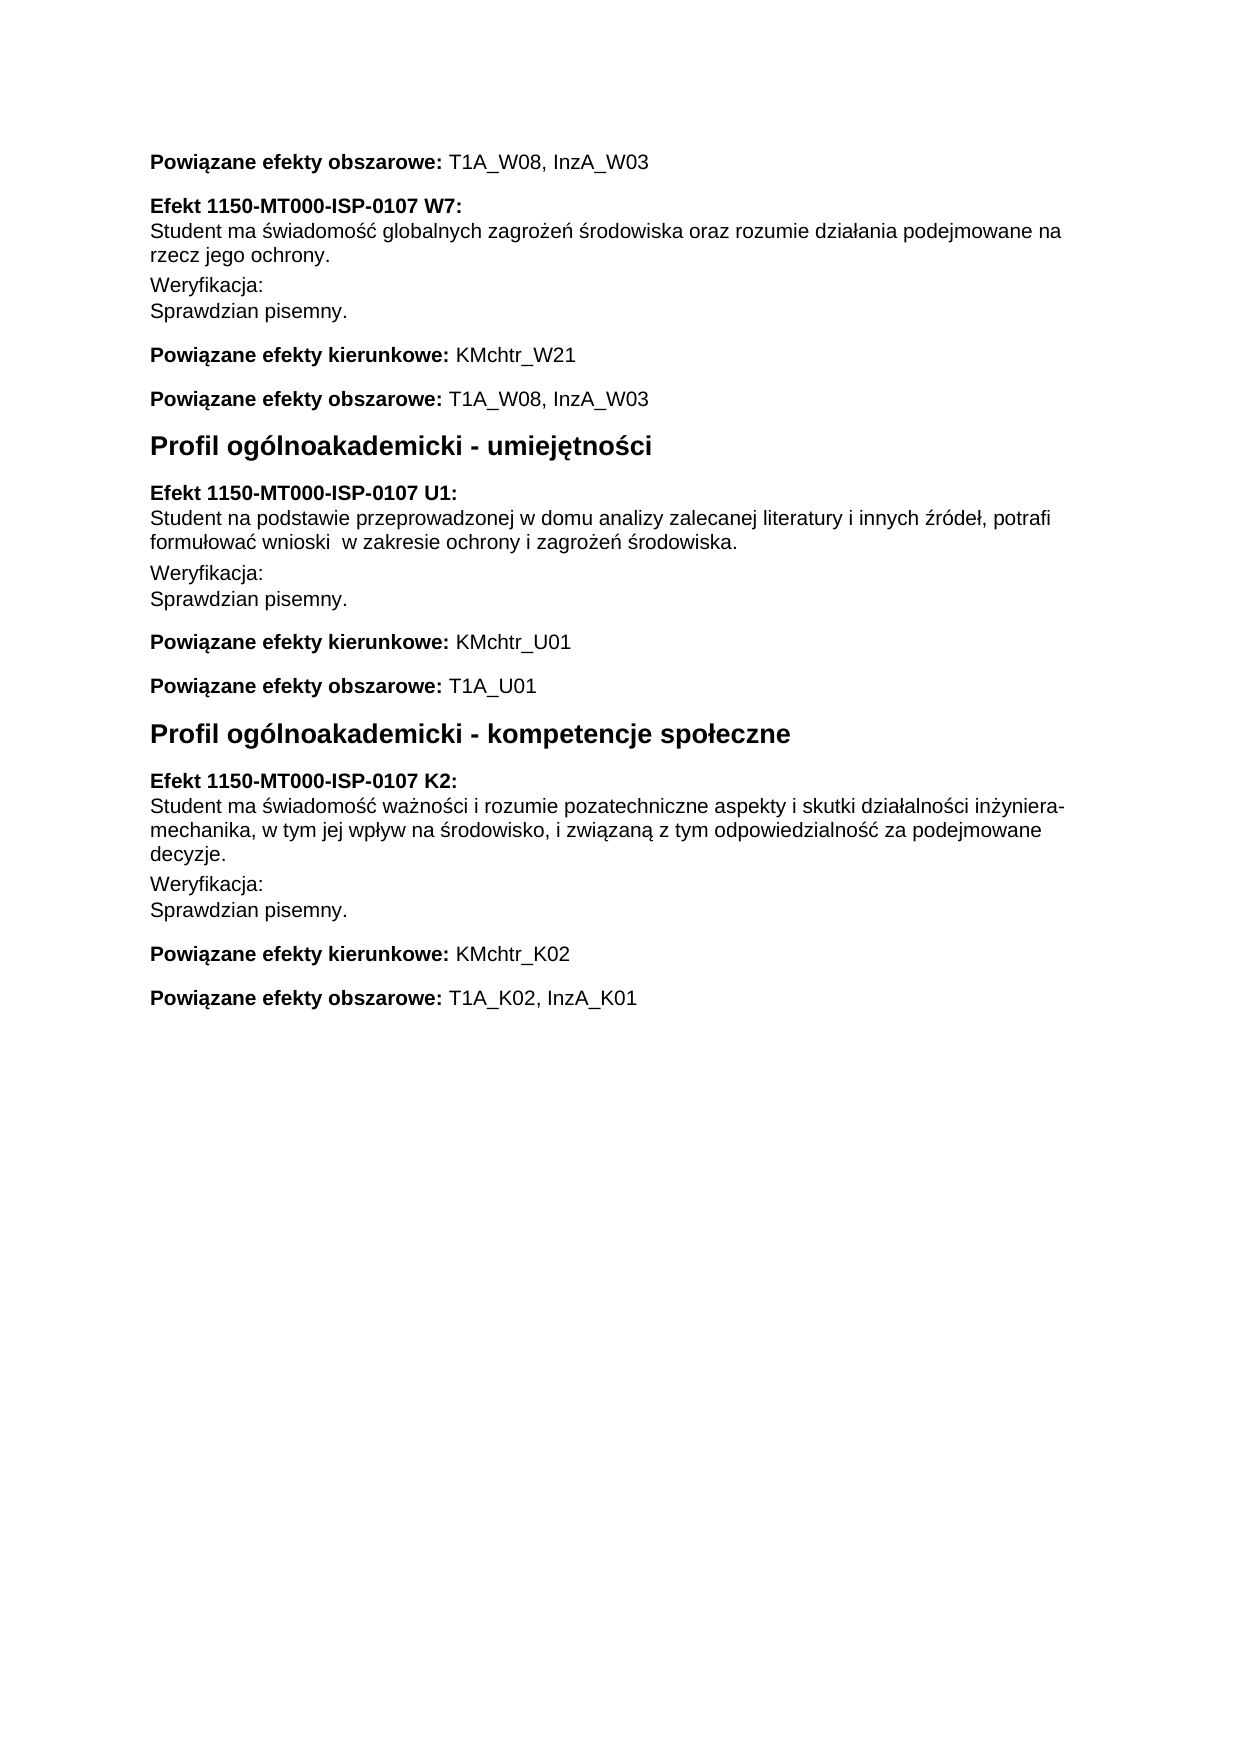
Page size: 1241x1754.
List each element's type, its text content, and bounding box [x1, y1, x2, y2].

text Sprawdzian pisemny. [150, 898, 1090, 922]
text Weryfikacja: [150, 872, 1090, 896]
text Sprawdzian pisemny. [150, 586, 1090, 610]
text Efekt 1150-MT000-ISP-0107 U1: [150, 481, 1090, 505]
text Powiązane efekty obszarowe: T1A_K02, InzA_K01 [150, 985, 1090, 1009]
text Powiązane efekty obszarowe: T1A_W08, InzA_W03 [150, 150, 1090, 174]
text Student na podstawie przeprowadzonej w domu analizy zalecanej literatury i innych źródeł, potrafi formułować wnioski w zakresie ochrony i zagrożeń środowiska. [150, 506, 1090, 554]
subtitle Profil ogólnoakademicki - kompetencje społeczne [150, 718, 1090, 749]
text Sprawdzian pisemny. [150, 299, 1090, 323]
text Efekt 1150-MT000-ISP-0107 K2: [150, 769, 1090, 793]
text Powiązane efekty kierunkowe: KMchtr_U01 [150, 630, 1090, 654]
text Powiązane efekty kierunkowe: KMchtr_K02 [150, 942, 1090, 966]
text Efekt 1150-MT000-ISP-0107 W7: [150, 194, 1090, 218]
text Powiązane efekty obszarowe: T1A_W08, InzA_W03 [150, 386, 1090, 410]
text Weryfikacja: [150, 273, 1090, 297]
text Student ma świadomość globalnych zagrożeń środowiska oraz rozumie działania podejmowane na rzecz jego ochrony. [150, 219, 1090, 267]
text Weryfikacja: [150, 560, 1090, 584]
subtitle Profil ogólnoakademicki - umiejętności [150, 430, 1090, 461]
text Powiązane efekty kierunkowe: KMchtr_W21 [150, 343, 1090, 367]
text Powiązane efekty obszarowe: T1A_U01 [150, 674, 1090, 698]
text Student ma świadomość ważności i rozumie pozatechniczne aspekty i skutki działalności inżyniera-mechanika, w tym jej wpływ na środowisko, i związaną z tym odpowiedzialność za podejmowane decyzje. [150, 794, 1090, 866]
